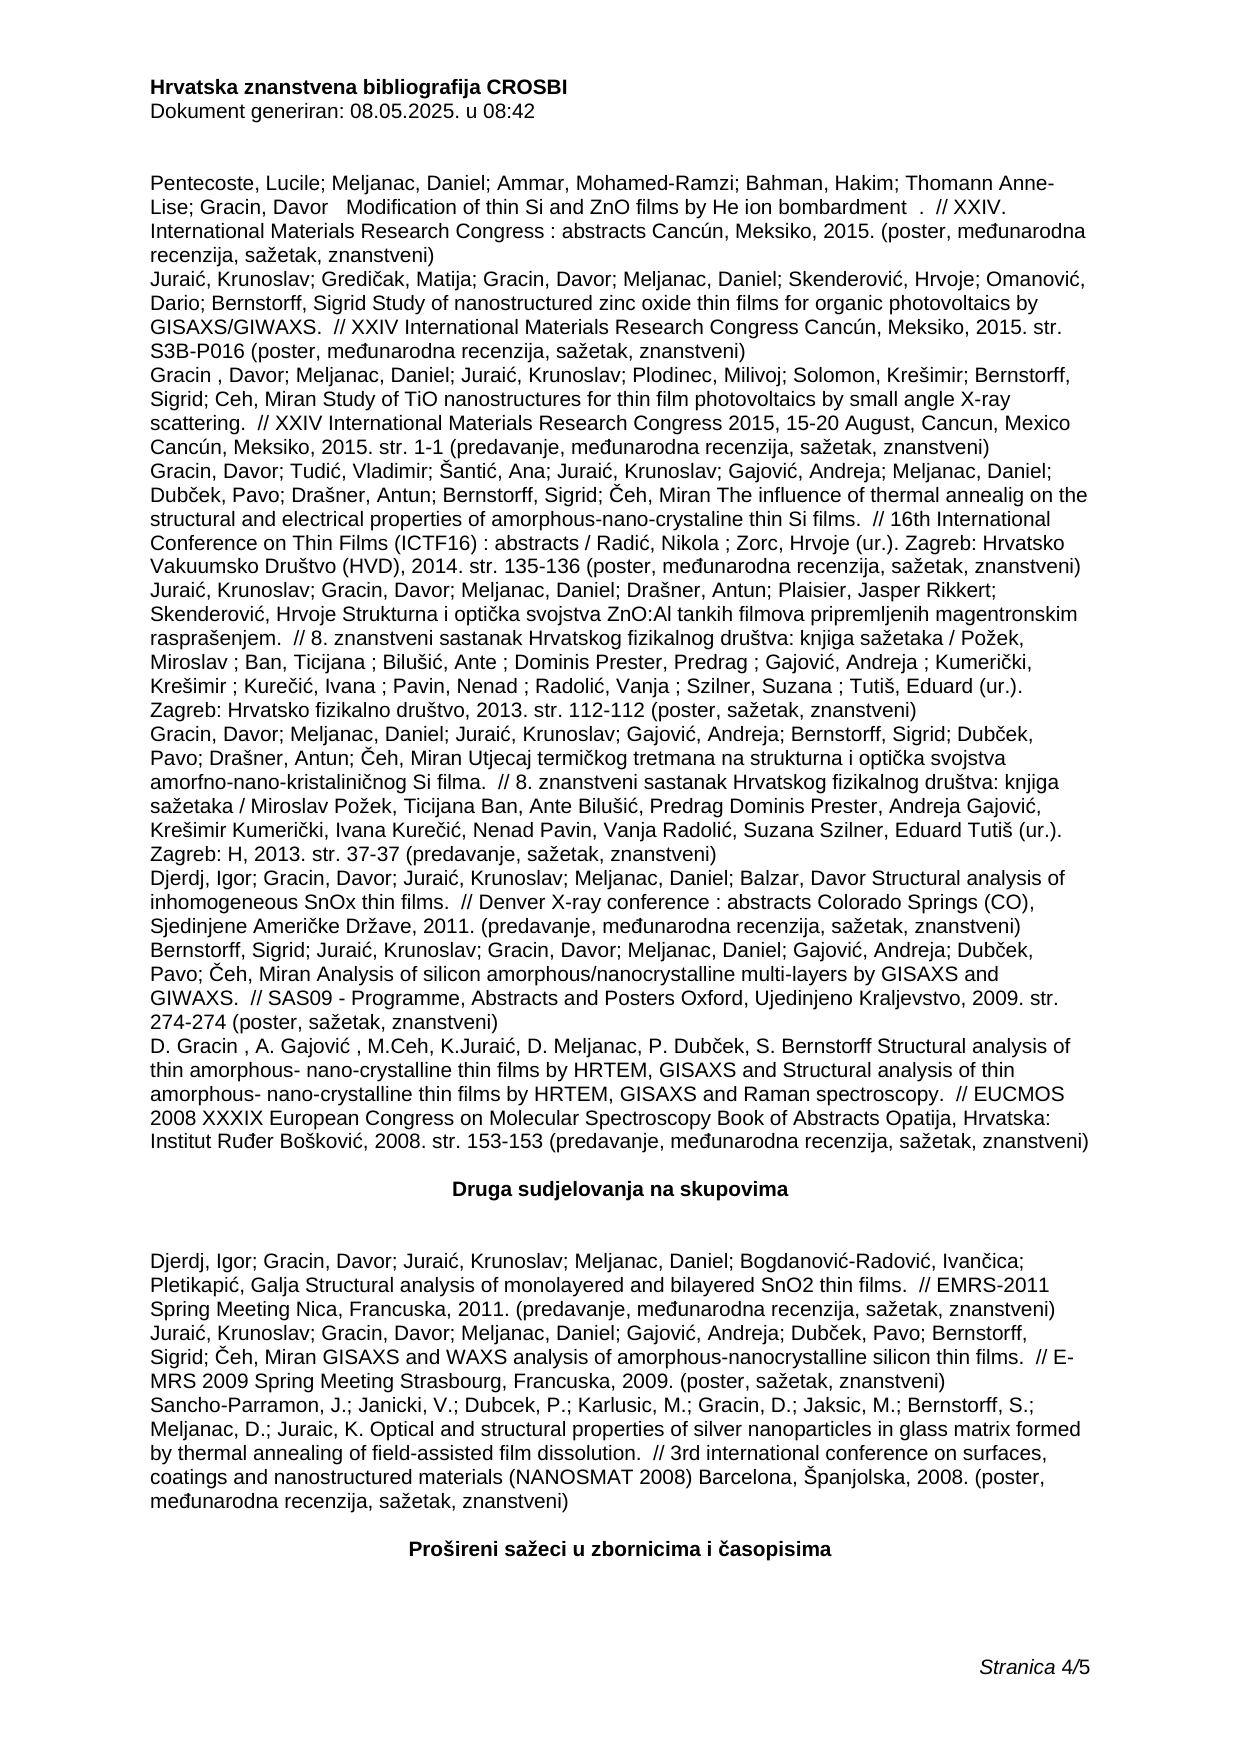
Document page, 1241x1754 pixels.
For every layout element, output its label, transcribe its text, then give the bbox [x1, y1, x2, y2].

text Juraić, Krunoslav; Gredičak, Matija; Gracin, Davor; Meljanac, Daniel; Skenderović, Hrvoje; Omanović, Dario; Bernstorff, Sigrid [150, 267, 1090, 363]
text Gracin, Davor; Meljanac, Daniel; Juraić, Krunoslav; Gajović, Andreja; Bernstorff, Sigrid; Dubček, Pavo; Drašner, Antun; Čeh, Miran [150, 722, 1090, 866]
text Sancho-Parramon, J.; Janicki, V.; Dubcek, P.; Karlusic, M.; Gracin, D.; Jaksic, M.; Bernstorff, S.; Meljanac, D.; Juraic, K. [150, 1393, 1090, 1513]
text Gracin, Davor; Tudić, Vladimir; Šantić, Ana; Juraić, Krunoslav; Gajović, Andreja; Meljanac, Daniel; Dubček, Pavo; Drašner, Antun; Bernstorff, Sigrid; Čeh, Miran [150, 458, 1090, 578]
subtitle Prošireni sažeci u zbornicima i časopisima [150, 1537, 1090, 1561]
text Juraić, Krunoslav; Gracin, Davor; Meljanac, Daniel; Gajović, Andreja; Dubček, Pavo; Bernstorff, Sigrid; Čeh, Miran [150, 1321, 1090, 1393]
text Djerdj, Igor; Gracin, Davor; Juraić, Krunoslav; Meljanac, Daniel; Bogdanović-Radović, Ivančica; Pletikapić, Galja [150, 1249, 1090, 1321]
text Juraić, Krunoslav; Gracin, Davor; Meljanac, Daniel; Drašner, Antun; Plaisier, Jasper Rikkert; Skenderović, Hrvoje [150, 578, 1090, 722]
subtitle Druga sudjelovanja na skupovima [150, 1177, 1090, 1201]
text D. Gracin , A. Gajović , M.Ceh, K.Juraić, D. Meljanac, P. Dubček, S. Bernstorff [150, 1033, 1090, 1153]
text Pentecoste, Lucile; Meljanac, Daniel; Ammar, Mohamed-Ramzi; Bahman, Hakim; Thomann Anne-Lise; Gracin, Davor [150, 171, 1090, 267]
text Gracin , Davor; Meljanac, Daniel; Juraić, Krunoslav; Plodinec, Milivoj; Solomon, Krešimir; Bernstorff, Sigrid; Ceh, Miran [150, 363, 1090, 458]
text Djerdj, Igor; Gracin, Davor; Juraić, Krunoslav; Meljanac, Daniel; Balzar, Davor [150, 866, 1090, 938]
text Bernstorff, Sigrid; Juraić, Krunoslav; Gracin, Davor; Meljanac, Daniel; Gajović, Andreja; Dubček, Pavo; Čeh, Miran [150, 938, 1090, 1033]
